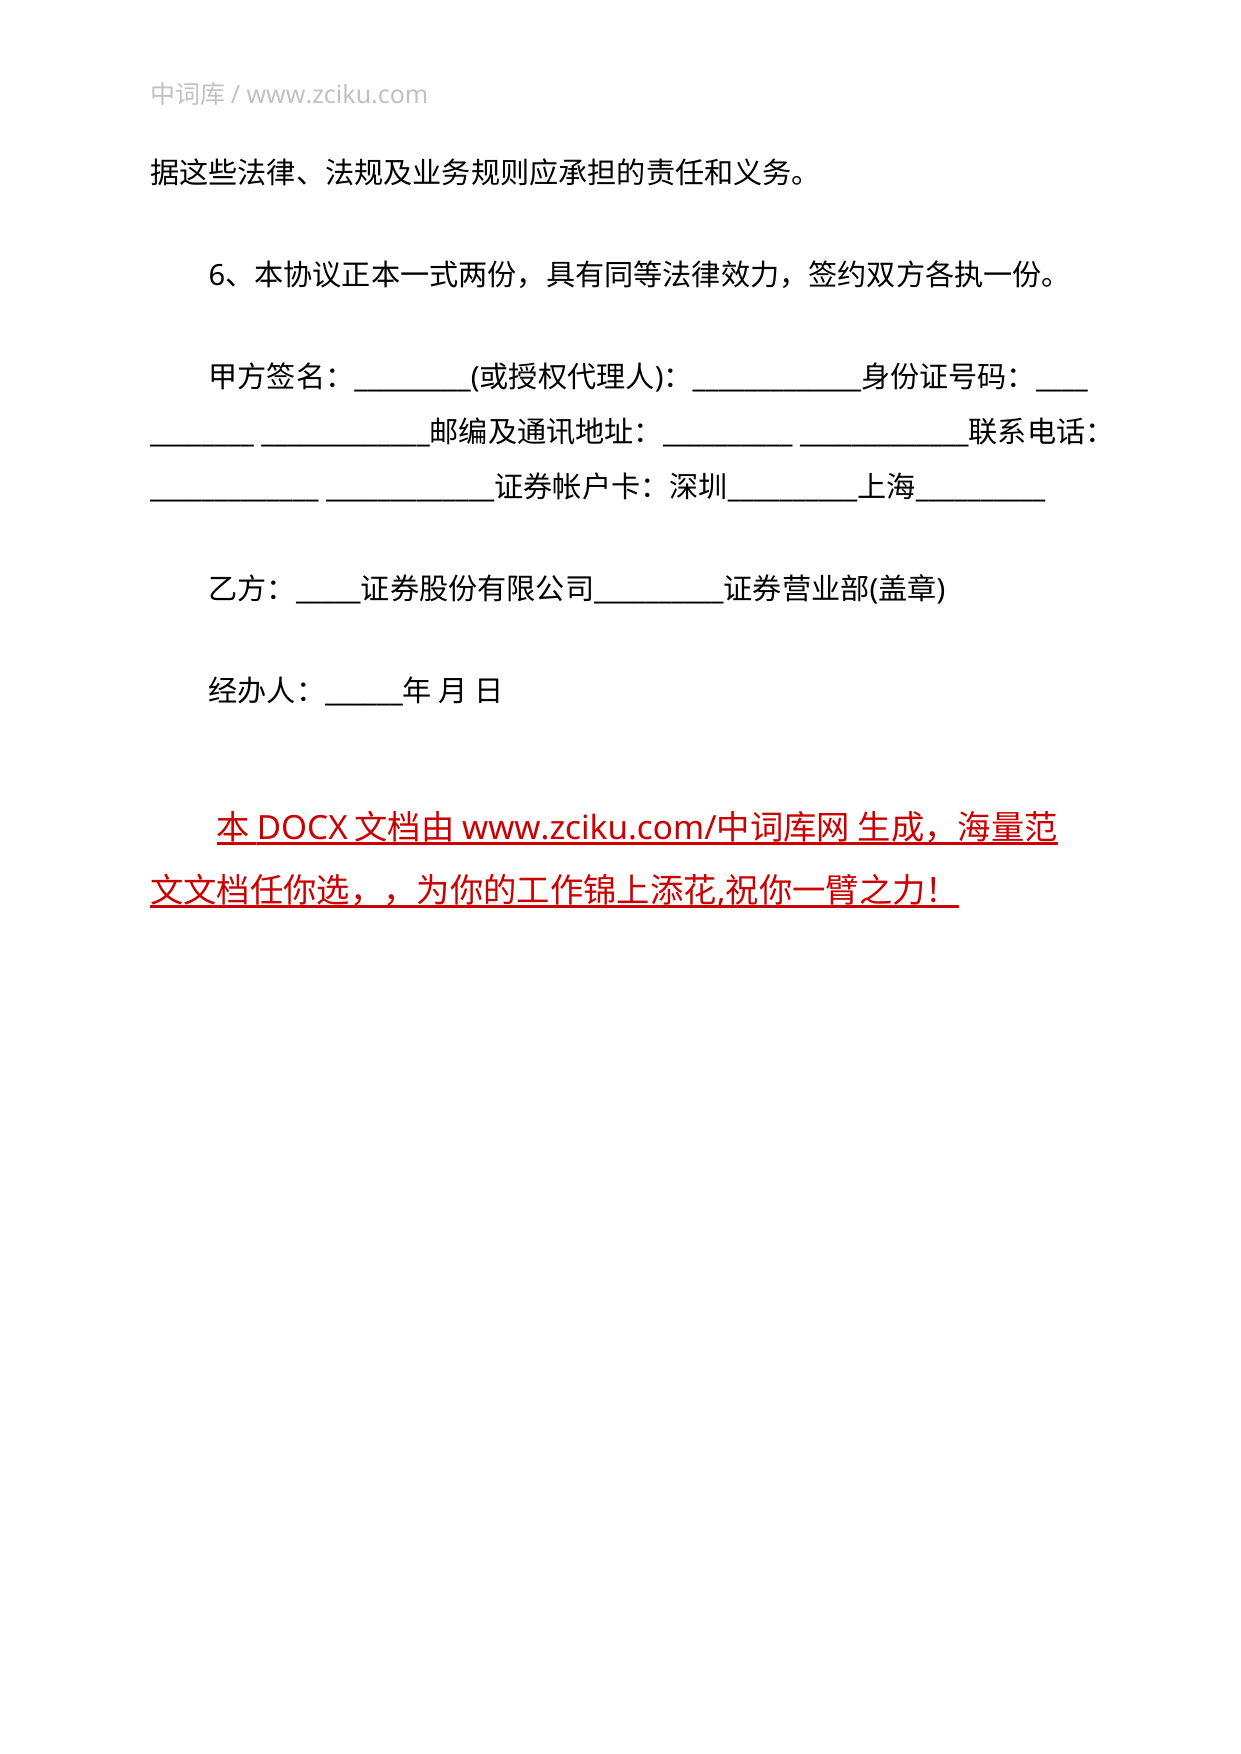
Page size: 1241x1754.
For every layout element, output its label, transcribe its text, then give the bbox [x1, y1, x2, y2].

text 本DOCX文档由 www.zciku.com/中词库网 生成，海量范文文档任你选，，为你的工作锦上添花,祝你一臂之力！ [150, 801, 1090, 912]
text 经办人：______年 月 日 [150, 668, 1090, 710]
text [150, 150, 1090, 192]
text 甲方签名：_________(或授权代理人)：_____________身份证号码：____________ _____________邮编及通讯地址：__________ _____________联系电话：_____________ _____________证券帐户卡：深圳__________上海__________ [150, 354, 1090, 506]
text 6、本协议正本一式两份，具有同等法律效力，签约双方各执一份。 [150, 252, 1090, 294]
text 乙方：_____证券股份有限公司__________证券营业部(盖章) [150, 566, 1090, 608]
